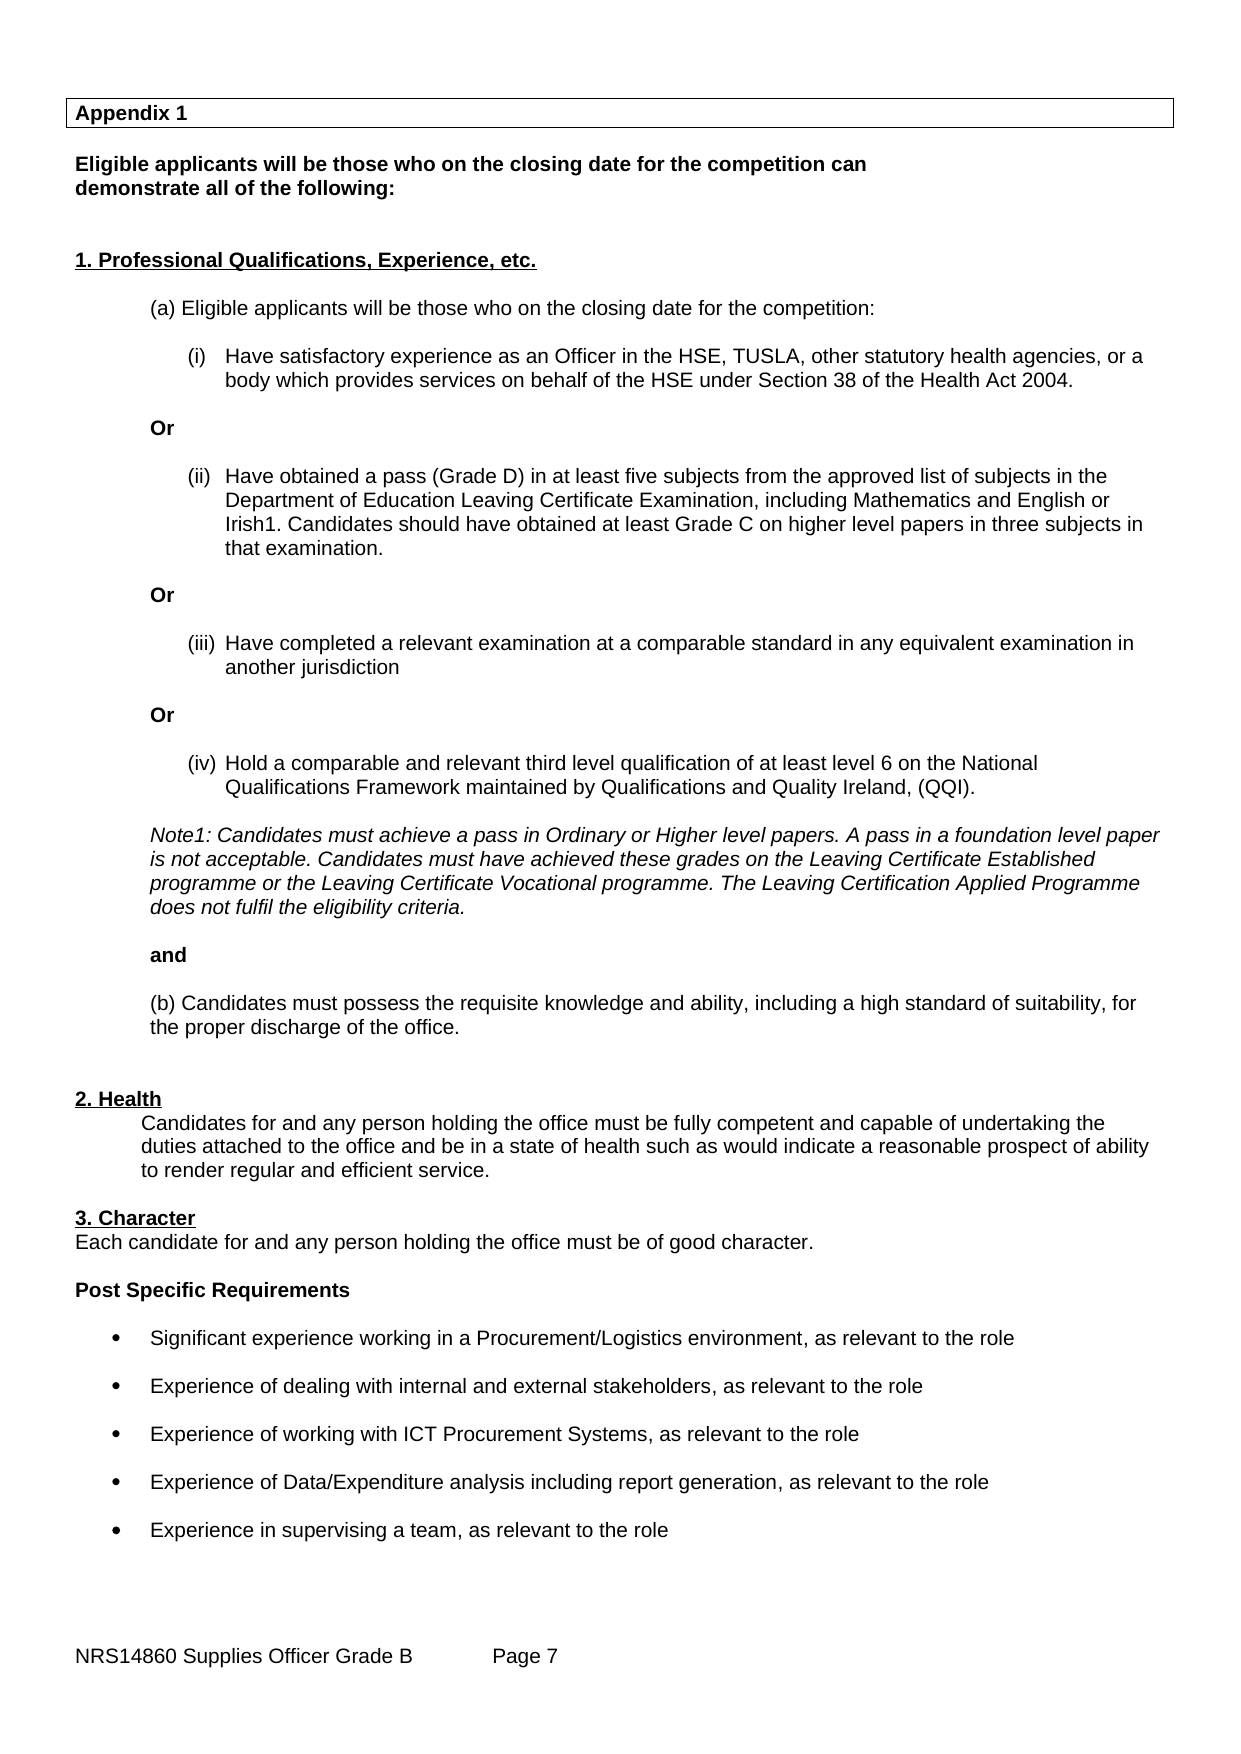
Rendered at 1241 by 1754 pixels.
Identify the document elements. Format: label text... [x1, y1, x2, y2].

list Have obtained a pass (Grade D) in at least five subjects from the approved list of subjects in the Department of Education Leaving Certificate Examination, including Mathematics and English or Irish1. Candidates should have obtained at least Grade C on higher level papers in three subjects in that examination. [187, 463, 1165, 559]
text Post Specific Requirements [75, 1278, 1165, 1302]
text Or [150, 703, 1165, 727]
list Experience of Data/Expenditure analysis including report generation, as relevant to the role [112, 1470, 1165, 1494]
text (a) Eligible applicants will be those who on the closing date for the competition: [150, 296, 1165, 320]
text Or [150, 583, 1165, 607]
text 2. Health [75, 1086, 1165, 1110]
text Candidates for and any person holding the office must be fully competent and capable of undertaking the duties attached to the office and be in a state of health such as would indicate a reasonable prospect of ability to render regular and efficient service. [141, 1110, 1165, 1182]
text Note1: Candidates must achieve a pass in Ordinary or Higher level papers. A pass in a foundation level paper is not acceptable. Candidates must have achieved these grades on the Leaving Certificate Established programme or the Leaving Certificate Vocational programme. The Leaving Certification Applied Programme does not fulfil the eligibility criteria. [150, 823, 1165, 919]
list Experience of dealing with internal and external stakeholders, as relevant to the role [112, 1374, 1165, 1398]
text Appendix 1 [67, 99, 1173, 127]
text and [150, 943, 1165, 967]
list Experience of working with ICT Procurement Systems, as relevant to the role [112, 1422, 1165, 1446]
text 1. Professional Qualifications, Experience, etc. [75, 248, 1165, 272]
text 3. Character [75, 1206, 1240, 1230]
text Each candidate for and any person holding the office must be of good character. [75, 1230, 1165, 1254]
list Experience in supervising a team, as relevant to the role [112, 1518, 1165, 1542]
list Have satisfactory experience as an Officer in the HSE, TUSLA, other statutory health agencies, or a body which provides services on behalf of the HSE under Section 38 of the Health Act 2004. [187, 344, 1165, 392]
text demonstrate all of the following: [75, 176, 1165, 200]
text Or [150, 416, 1165, 439]
list Have completed a relevant examination at a comparable standard in any equivalent examination in another jurisdiction [187, 631, 1165, 679]
list Significant experience working in a Procurement/Logistics environment, as relevant to the role [112, 1326, 1165, 1350]
text (b) Candidates must possess the requisite knowledge and ability, including a high standard of suitability, for the proper discharge of the office. [150, 991, 1165, 1038]
list Hold a comparable and relevant third level qualification of at least level 6 on the National Qualifications Framework maintained by Qualifications and Quality Ireland, (QQI). [187, 751, 1165, 799]
text Eligible applicants will be those who on the closing date for the competition can [75, 152, 1165, 176]
